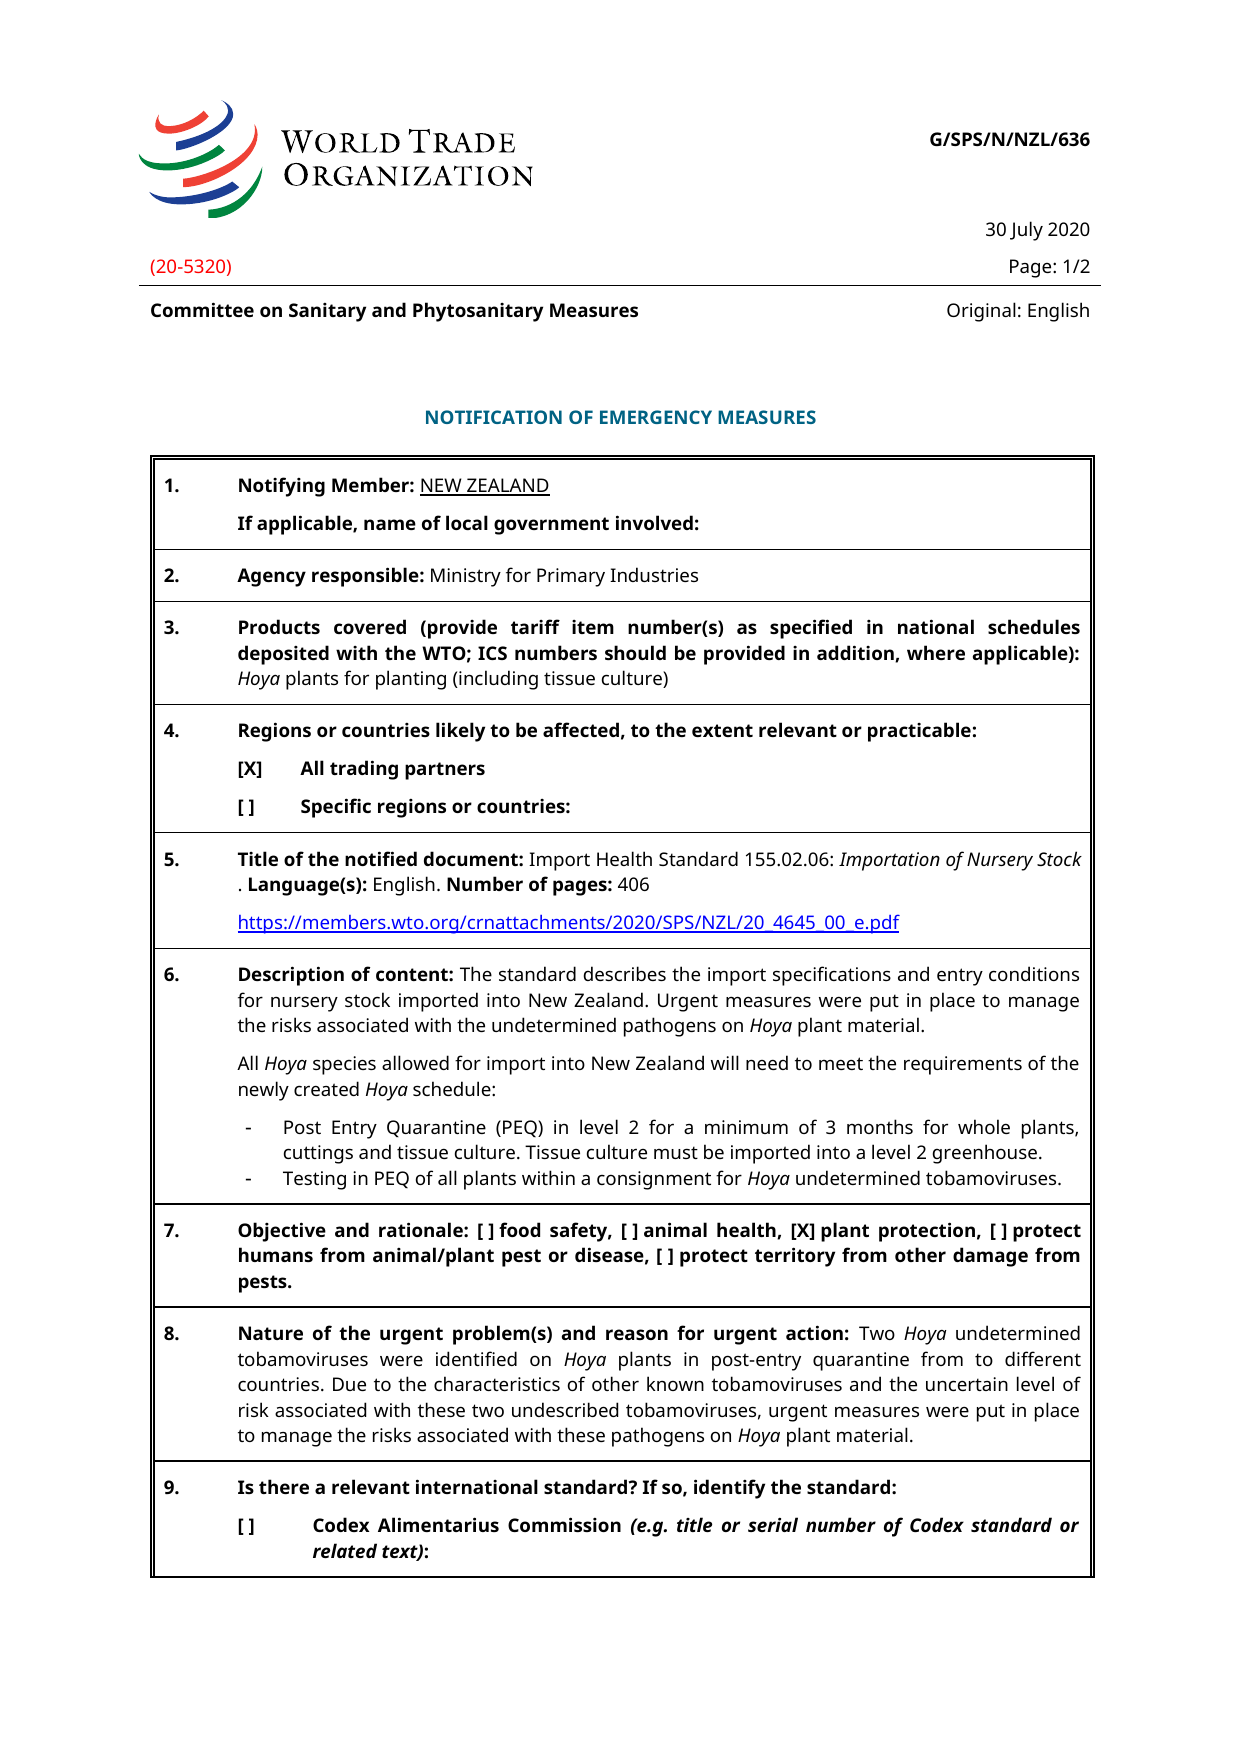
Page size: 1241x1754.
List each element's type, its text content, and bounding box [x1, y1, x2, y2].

table_cell Objective and rationale: [ ] food safety, [ ] animal health, [X] plant protection, [ ] protect humans from animal/plant pest or disease, [ ] protect territory from other damage from pests. [226, 1205, 1090, 1306]
table_cell 5. [155, 833, 226, 947]
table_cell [226, 1462, 1090, 1576]
table_cell Title of the notified document: Import Health Standard 155.02.06: Importation of Nursery Stock . Language(s): English. Number of pages: 406 https://members.wto.org/crnattachments/2020/SPS/NZL/20_4645_00_e.pdf [226, 833, 1090, 947]
table_header Notifying Member: New Zealand If applicable, name of local government involved: [226, 460, 1090, 548]
table_cell Regions or countries likely to be affected, to the extent relevant or practicable: [X] All trading partners [ ] Specific regions or countries: [226, 705, 1090, 832]
table_header 1. [155, 460, 226, 548]
table_cell 3. [155, 602, 226, 704]
table_cell Nature of the urgent problem(s) and reason for urgent action: Two Hoya undetermined tobamoviruses were identified on Hoya plants in post-entry quarantine from to different countries. Due to the characteristics of other known tobamoviruses and the uncertain level of risk associated with these two undescribed tobamoviruses, urgent measures were put in place to manage the risks associated with these pathogens on Hoya plant material. [226, 1308, 1090, 1460]
table_cell Description of content: The standard describes the import specifications and entry conditions for nursery stock imported into New Zealand. Urgent measures were put in place to manage the risks associated with the undetermined pathogens on Hoya plant material. All Hoya species allowed for import into New Zealand will need to meet the requirements of the newly created Hoya schedule: Post Entry Quarantine (PEQ) in level 2 for a minimum of 3 months for whole plants, cuttings and tissue culture. Tissue culture must be imported into a level 2 greenhouse. Testing in PEQ of all plants within a consignment for Hoya undetermined tobamoviruses. [226, 949, 1090, 1203]
table_cell 7. [155, 1205, 226, 1306]
table_cell 4. [155, 705, 226, 832]
table_cell 9. [155, 1462, 226, 1576]
table_cell Agency responsible: Ministry for Primary Industries [226, 550, 1090, 601]
table_cell 8. [155, 1308, 226, 1460]
table_cell 2. [155, 550, 226, 601]
table_cell 6. [155, 949, 226, 1203]
title NOTIFICATION OF EMERGENCY MEASURES [150, 405, 1090, 430]
table_cell Products covered (provide tariff item number(s) as specified in national schedules deposited with the WTO; ICS numbers should be provided in addition, where applicable): Hoya plants for planting (including tissue culture) [226, 602, 1090, 704]
